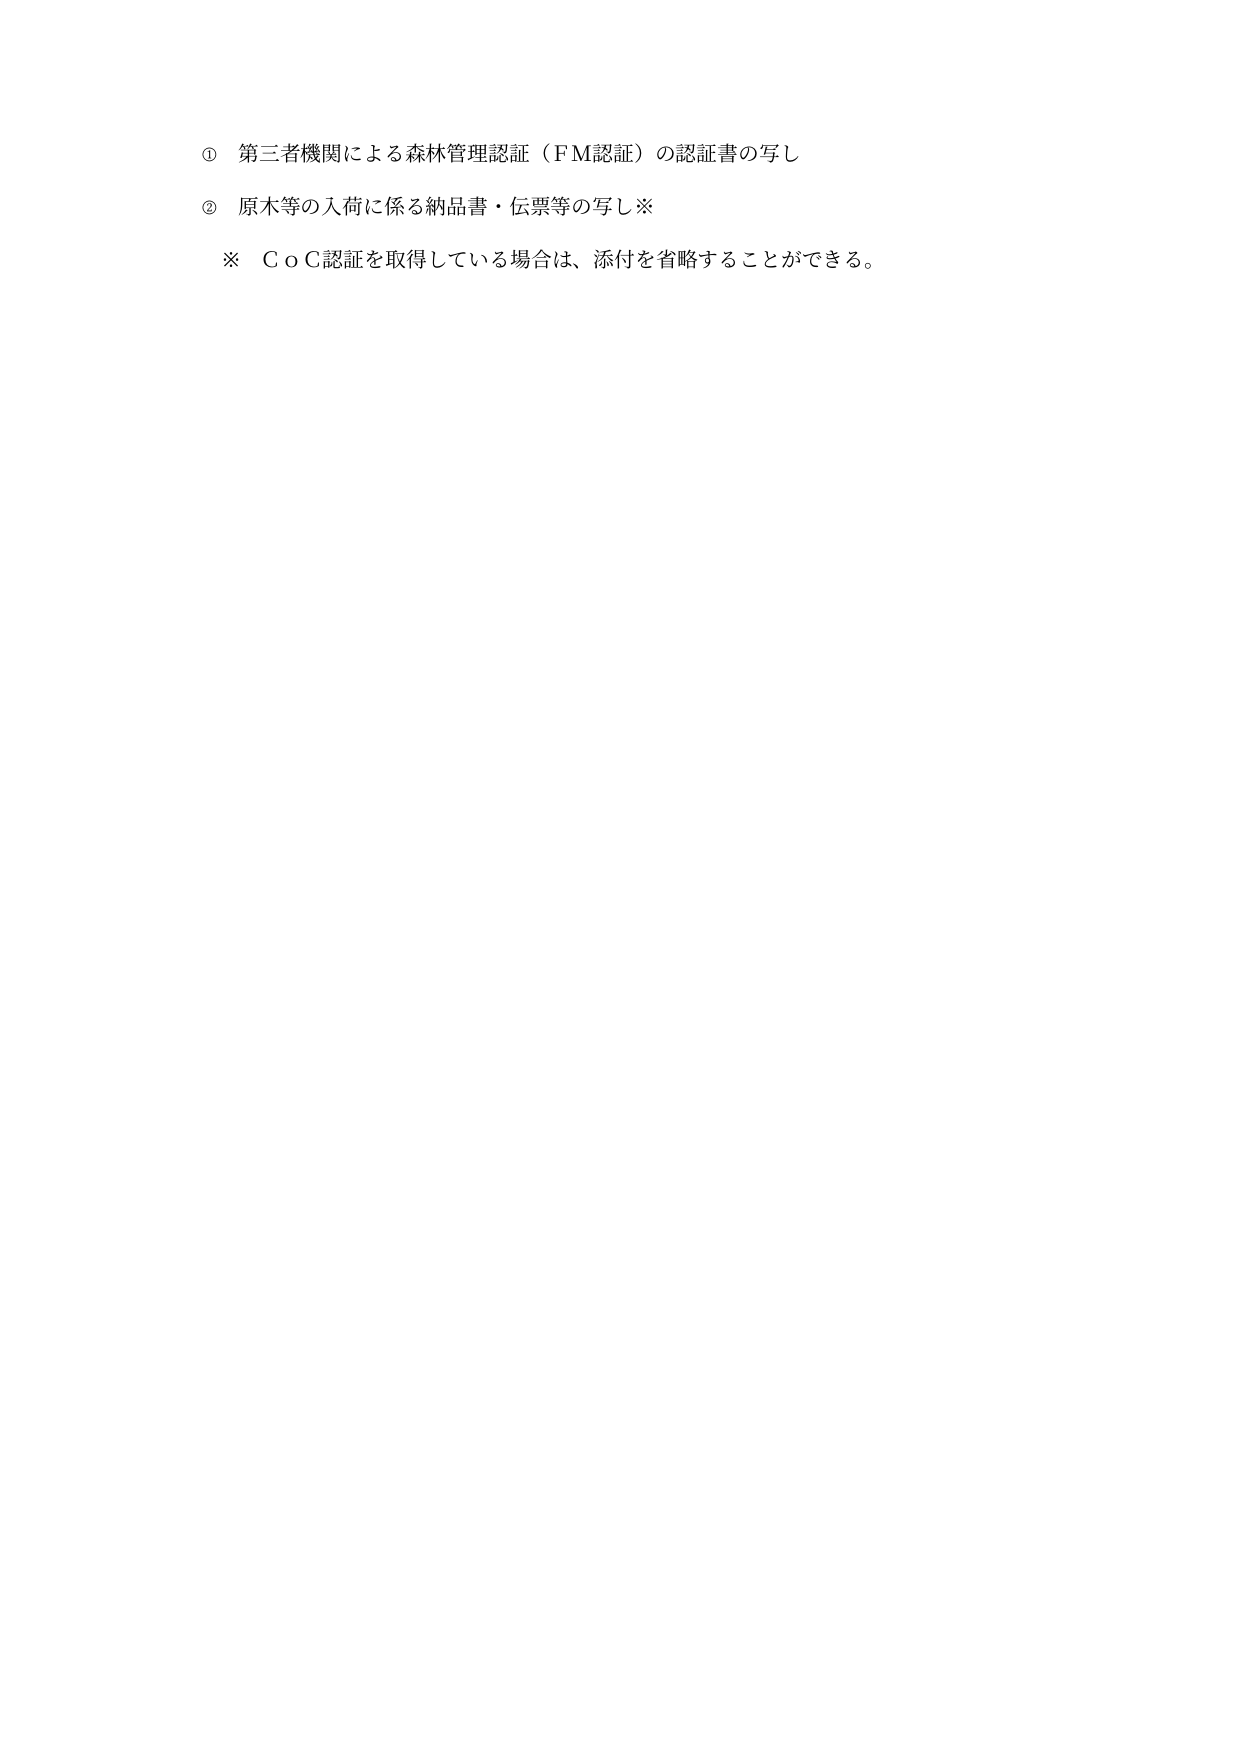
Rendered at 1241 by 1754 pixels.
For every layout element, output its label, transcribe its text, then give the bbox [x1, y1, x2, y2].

text ※ ＣｏＣ認証を取得している場合は、添付を省略することができる。 [118, 232, 1122, 284]
text ② 原木等の入荷に係る納品書・伝票等の写し※ [118, 179, 1122, 232]
text ① 第三者機関による森林管理認証（ＦＭ認証）の認証書の写し [118, 126, 1122, 179]
